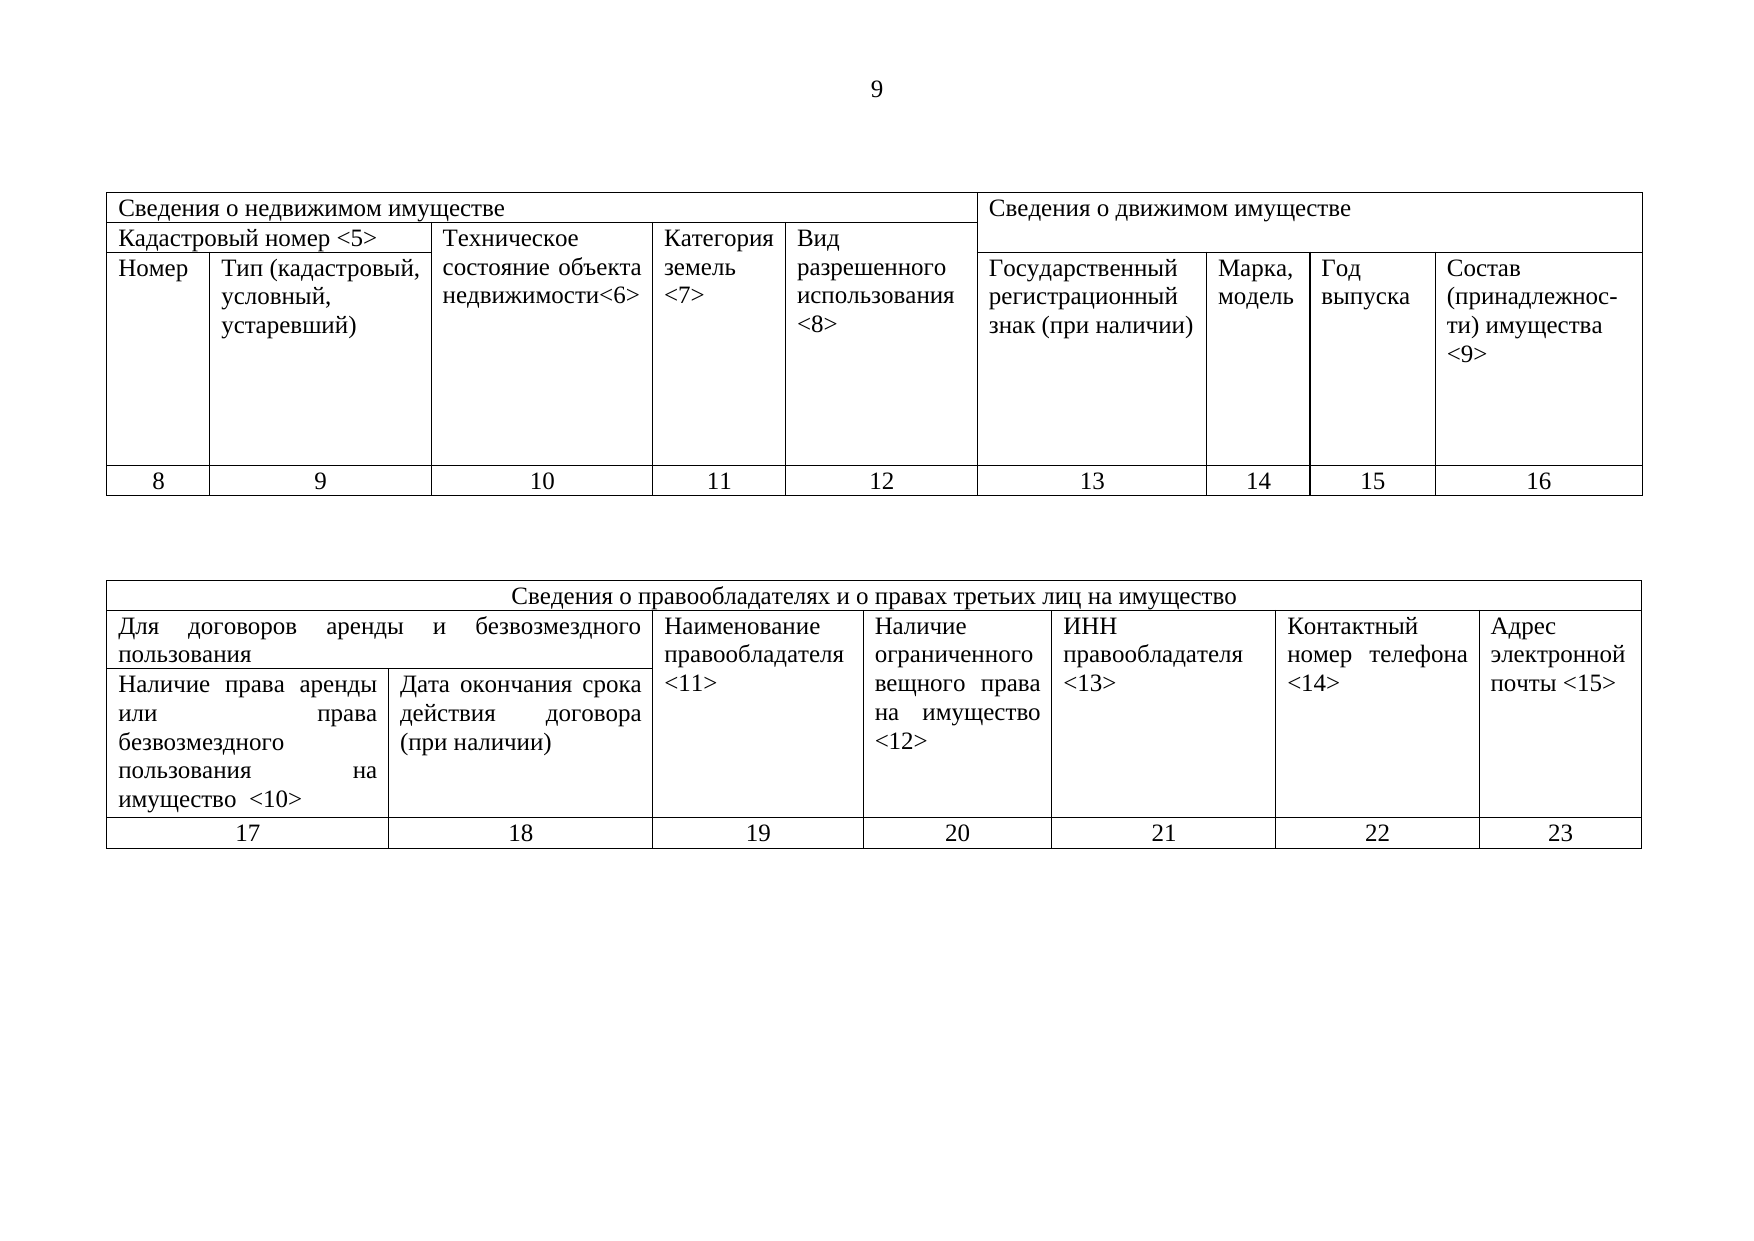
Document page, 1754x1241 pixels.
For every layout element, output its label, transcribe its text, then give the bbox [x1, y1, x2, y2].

table_cell Дата окончания срока действия договора (при наличии) [389, 669, 652, 817]
table_cell Номер [107, 253, 209, 465]
table_cell Наличие ограниченного вещного права на имущество <12> [864, 611, 1051, 817]
table_cell Категория земель <7> [653, 223, 785, 465]
table_cell 8 [107, 466, 209, 495]
table_cell 20 [864, 818, 1051, 848]
table_cell Год выпуска [1311, 253, 1435, 465]
table_cell 15 [1311, 466, 1435, 495]
table_cell Наименование правообладателя <11> [653, 611, 863, 817]
table_cell 22 [1276, 818, 1479, 848]
table_cell Состав (принадлежнос-ти) имущества <9> [1436, 253, 1642, 465]
table_cell Тип (кадастровый, условный, устаревший) [210, 253, 431, 465]
table_cell 12 [786, 466, 977, 495]
table_cell Контактный номер телефона <14> [1276, 611, 1479, 817]
table_cell 21 [1052, 818, 1275, 848]
table_cell Марка, модель [1207, 253, 1309, 465]
table_cell 23 [1480, 818, 1641, 848]
table_cell Кадастровый номер <5> [107, 223, 431, 252]
table_cell 14 [1207, 466, 1309, 495]
table_cell 13 [978, 466, 1206, 495]
table_cell 18 [389, 818, 652, 848]
table_cell Наличие права аренды или права безвозмездного пользования на имущество <10> [107, 669, 388, 817]
table_cell 19 [653, 818, 863, 848]
table_cell Техническое состояние объекта недвижимости<6> [432, 223, 652, 465]
table_header Сведения о правообладателях и о правах третьих лиц на имущество [107, 581, 1641, 610]
table_header Сведения о недвижимом имуществе [107, 193, 977, 222]
table_cell Государственный регистрационный знак (при наличии) [978, 253, 1206, 465]
table_cell 17 [107, 818, 388, 848]
table_cell 16 [1436, 466, 1642, 495]
table_cell Адрес электронной почты <15> [1480, 611, 1641, 817]
table_cell Вид разрешенного использования <8> [786, 223, 977, 465]
table_cell 10 [432, 466, 652, 495]
table_header Сведения о движимом имуществе [978, 193, 1642, 252]
table_cell ИНН правообладателя <13> [1052, 611, 1275, 817]
table_cell 11 [653, 466, 785, 495]
table_cell Для договоров аренды и безвозмездного пользования [107, 611, 652, 668]
table_cell 9 [210, 466, 431, 495]
